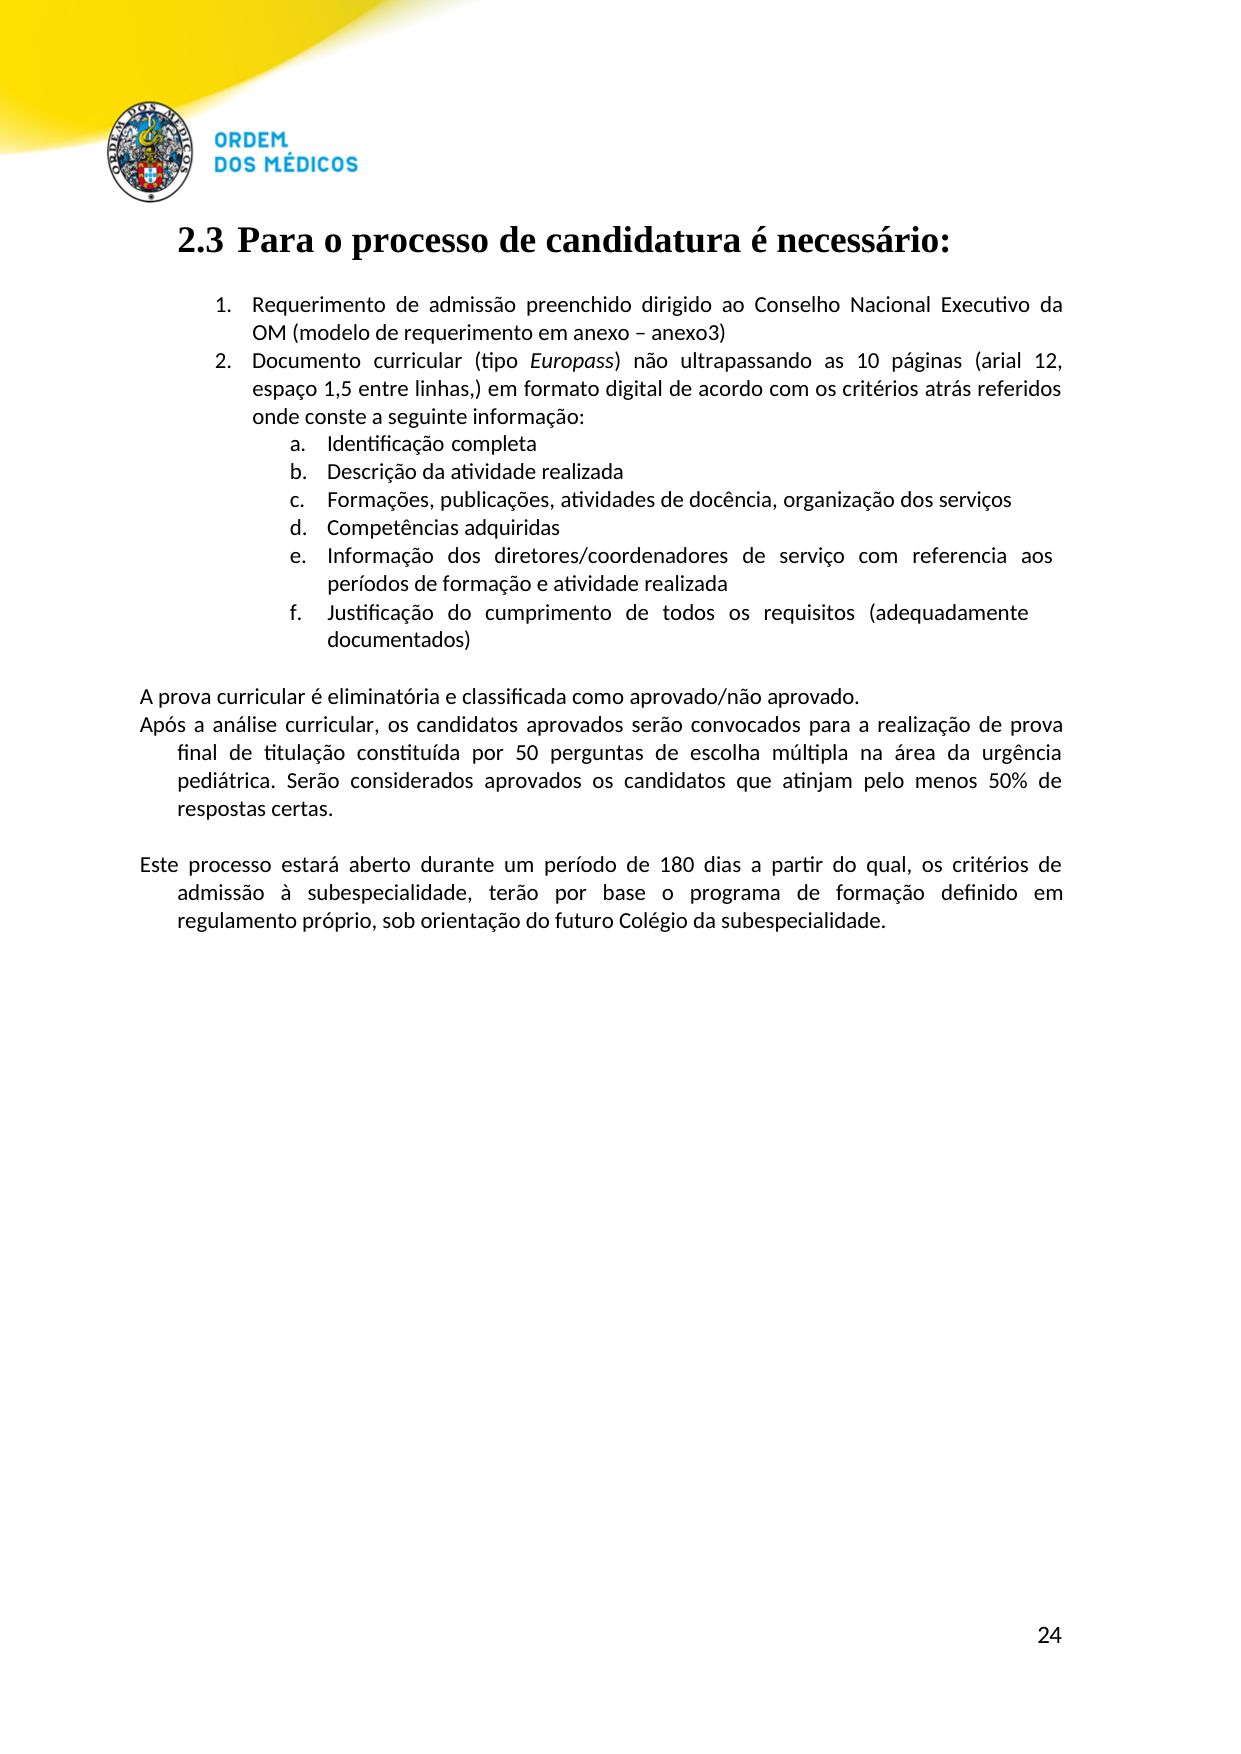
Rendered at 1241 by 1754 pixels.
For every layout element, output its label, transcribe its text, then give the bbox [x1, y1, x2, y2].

list Documento curricular (tipo Europass) não ultrapassando as 10 páginas (arial 12, espaço 1,5 entre linhas,) em formato digital de acordo com os critérios atrás referidos onde conste a seguinte informação: [214, 346, 1063, 430]
list Justificação do cumprimento de todos os requisitos (adequadamente documentados) [289, 598, 1063, 654]
list Formações, publicações, atividades de docência, organização dos serviços [289, 485, 1093, 513]
list Requerimento de admissão preenchido dirigido ao Conselho Nacional Executivo da OM (modelo de requerimento em anexo – anexo3) [214, 290, 1063, 346]
list Competências adquiridas [289, 513, 1093, 541]
list Informação dos diretores/coordenadores de serviço com referencia aos períodos de formação e atividade realizada [289, 542, 1063, 598]
text Após a análise curricular, os candidatos aprovados serão convocados para a realização de prova final de titulação constituída por 50 perguntas de escolha múltipla na área da urgência pediátrica. Serão considerados aprovados os candidatos que atinjam pelo menos 50% de respostas certas. [139, 710, 1063, 822]
picture [0, 0, 1047, 211]
list Identificação completa [289, 430, 1093, 457]
subtitle Para o processo de candidatura é necessário: [177, 217, 1093, 261]
text Este processo estará aberto durante um período de 180 dias a partir do qual, os critérios de admissão à subespecialidade, terão por base o programa de formação definido em regulamento próprio, sob orientação do futuro Colégio da subespecialidade. [139, 850, 1063, 934]
list Descrição da atividade realizada [289, 457, 1093, 485]
text A prova curricular é eliminatória e classificada como aprovado/não aprovado. [139, 682, 1093, 710]
